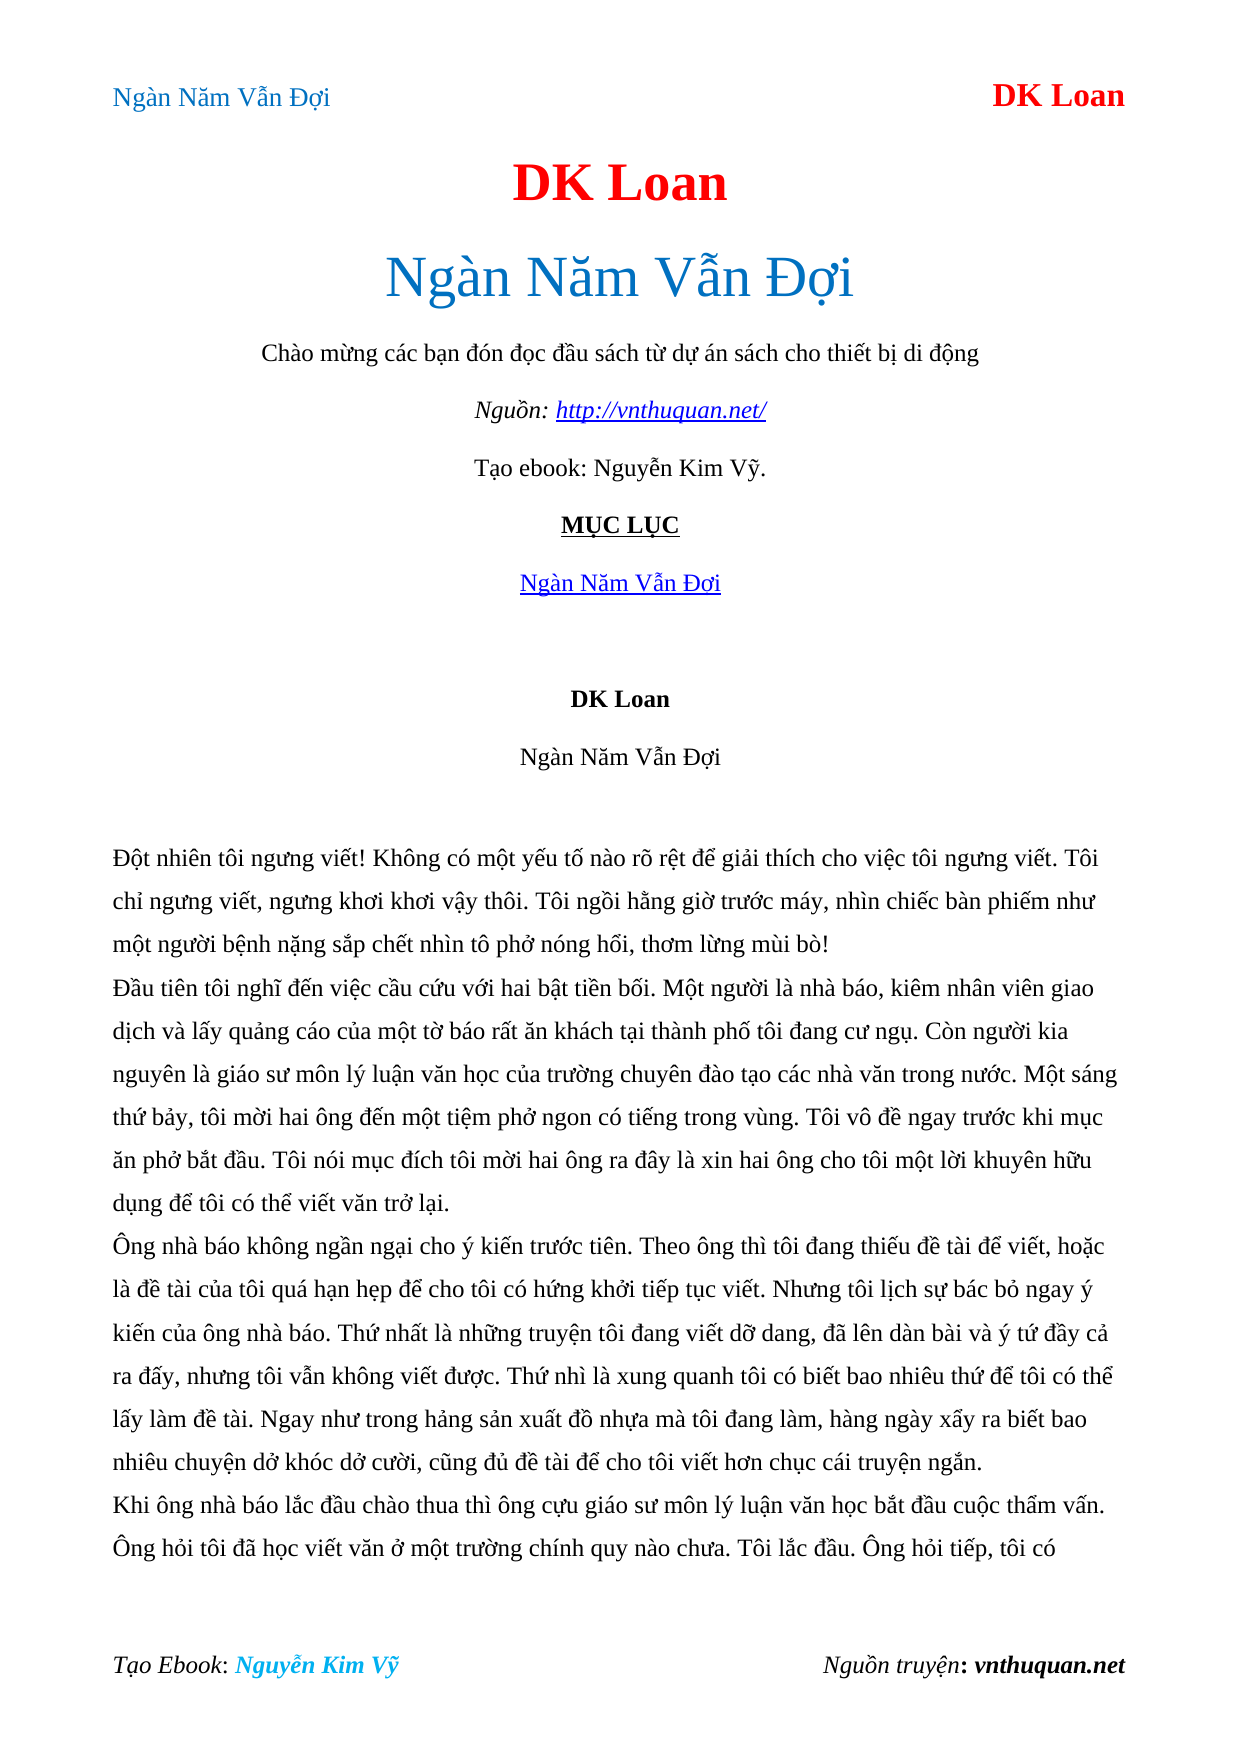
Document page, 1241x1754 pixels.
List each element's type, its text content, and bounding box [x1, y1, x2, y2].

text DK Loan [112, 150, 1128, 212]
text Chào mừng các bạn đón đọc đầu sách từ dự án sách cho thiết bị di động Nguồn: http://vnthuquan.net/ Tạo ebook: Nguyễn Kim Vỹ. [112, 338, 1128, 481]
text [112, 800, 1128, 1562]
text DK Loan [112, 684, 1128, 713]
text Ngàn Năm Vẫn Đợi [112, 241, 1128, 308]
text Ngàn Năm Vẫn Đợi [112, 568, 1128, 597]
text Ngàn Năm Vẫn Đợi [112, 742, 1128, 771]
text MỤC LỤC [112, 511, 1128, 539]
